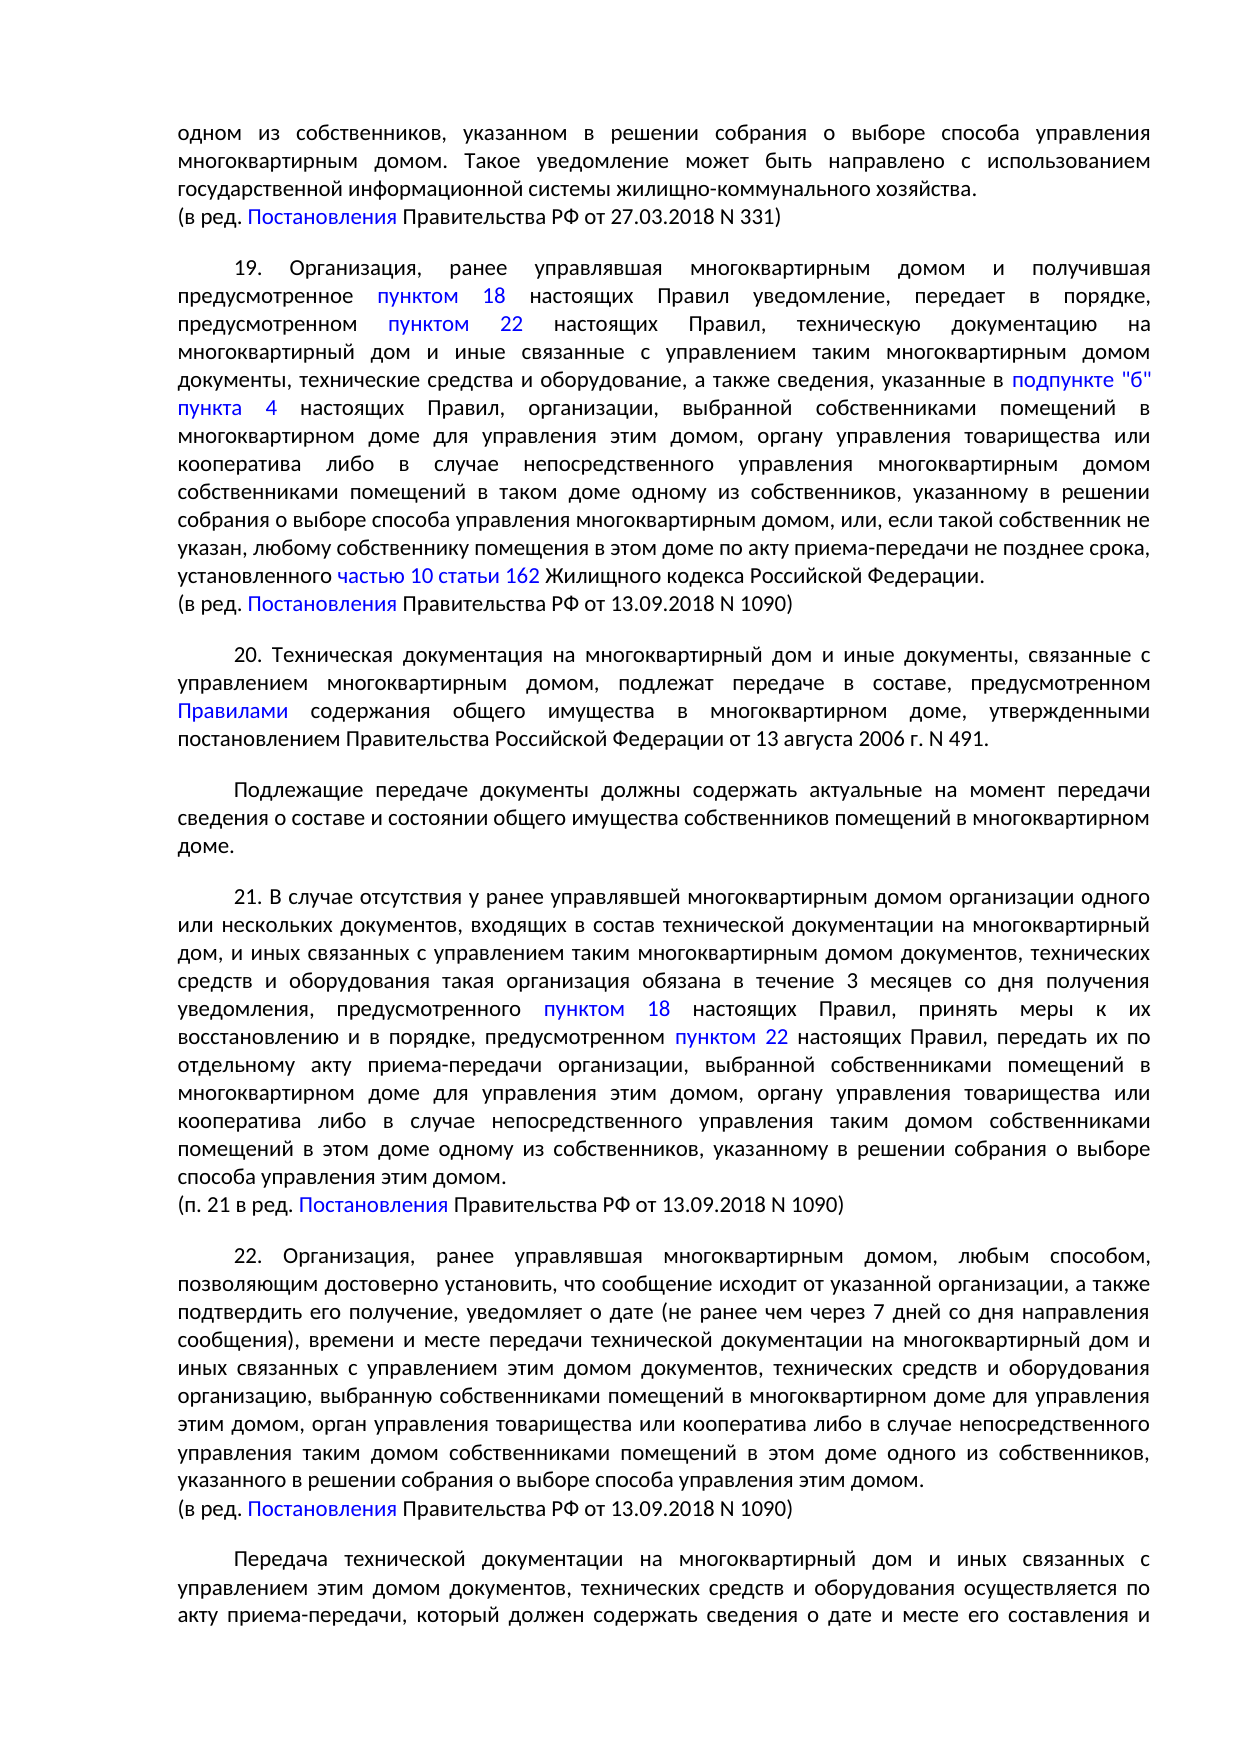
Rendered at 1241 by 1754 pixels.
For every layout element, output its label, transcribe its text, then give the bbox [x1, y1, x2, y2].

text 19. Организация, ранее управлявшая многоквартирным домом и получившая предусмотренное пунктом 18 настоящих Правил уведомление, передает в порядке, предусмотренном пунктом 22 настоящих Правил, техническую документацию на многоквартирный дом и иные связанные с управлением таким многоквартирным домом документы, технические средства и оборудование, а также сведения, указанные в подпункте "б" пункта 4 настоящих Правил, организации, выбранной собственниками помещений в многоквартирном доме для управления этим домом, органу управления товарищества или кооператива либо в случае непосредственного управления многоквартирным домом собственниками помещений в таком доме одному из собственников, указанному в решении собрания о выборе способа управления многоквартирным домом, или, если такой собственник не указан, любому собственнику помещения в этом доме по акту приема-передачи не позднее срока, установленного частью 10 статьи 162 Жилищного кодекса Российской Федерации. [177, 253, 1152, 589]
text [177, 118, 1152, 202]
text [177, 1544, 1152, 1629]
text (в ред. Постановления Правительства РФ от 27.03.2018 N 331) [177, 202, 1152, 230]
text 20. Техническая документация на многоквартирный дом и иные документы, связанные с управлением многоквартирным домом, подлежат передаче в составе, предусмотренном Правилами содержания общего имущества в многоквартирном доме, утвержденными постановлением Правительства Российской Федерации от 13 августа 2006 г. N 491. [177, 640, 1152, 752]
text (в ред. Постановления Правительства РФ от 13.09.2018 N 1090) [177, 1494, 1152, 1522]
text Подлежащие передаче документы должны содержать актуальные на момент передачи сведения о составе и состоянии общего имущества собственников помещений в многоквартирном доме. [177, 775, 1152, 859]
text (в ред. Постановления Правительства РФ от 13.09.2018 N 1090) [177, 589, 1152, 617]
text 22. Организация, ранее управлявшая многоквартирным домом, любым способом, позволяющим достоверно установить, что сообщение исходит от указанной организации, а также подтвердить его получение, уведомляет о дате (не ранее чем через 7 дней со дня направления сообщения), времени и месте передачи технической документации на многоквартирный дом и иных связанных с управлением этим домом документов, технических средств и оборудования организацию, выбранную собственниками помещений в многоквартирном доме для управления этим домом, орган управления товарищества или кооператива либо в случае непосредственного управления таким домом собственниками помещений в этом доме одного из собственников, указанного в решении собрания о выборе способа управления этим домом. [177, 1241, 1152, 1494]
text (п. 21 в ред. Постановления Правительства РФ от 13.09.2018 N 1090) [177, 1191, 1152, 1218]
text 21. В случае отсутствия у ранее управлявшей многоквартирным домом организации одного или нескольких документов, входящих в состав технической документации на многоквартирный дом, и иных связанных с управлением таким многоквартирным домом документов, технических средств и оборудования такая организация обязана в течение 3 месяцев со дня получения уведомления, предусмотренного пунктом 18 настоящих Правил, принять меры к их восстановлению и в порядке, предусмотренном пунктом 22 настоящих Правил, передать их по отдельному акту приема-передачи организации, выбранной собственниками помещений в многоквартирном доме для управления этим домом, органу управления товарищества или кооператива либо в случае непосредственного управления таким домом собственниками помещений в этом доме одному из собственников, указанному в решении собрания о выборе способа управления этим домом. [177, 882, 1152, 1191]
